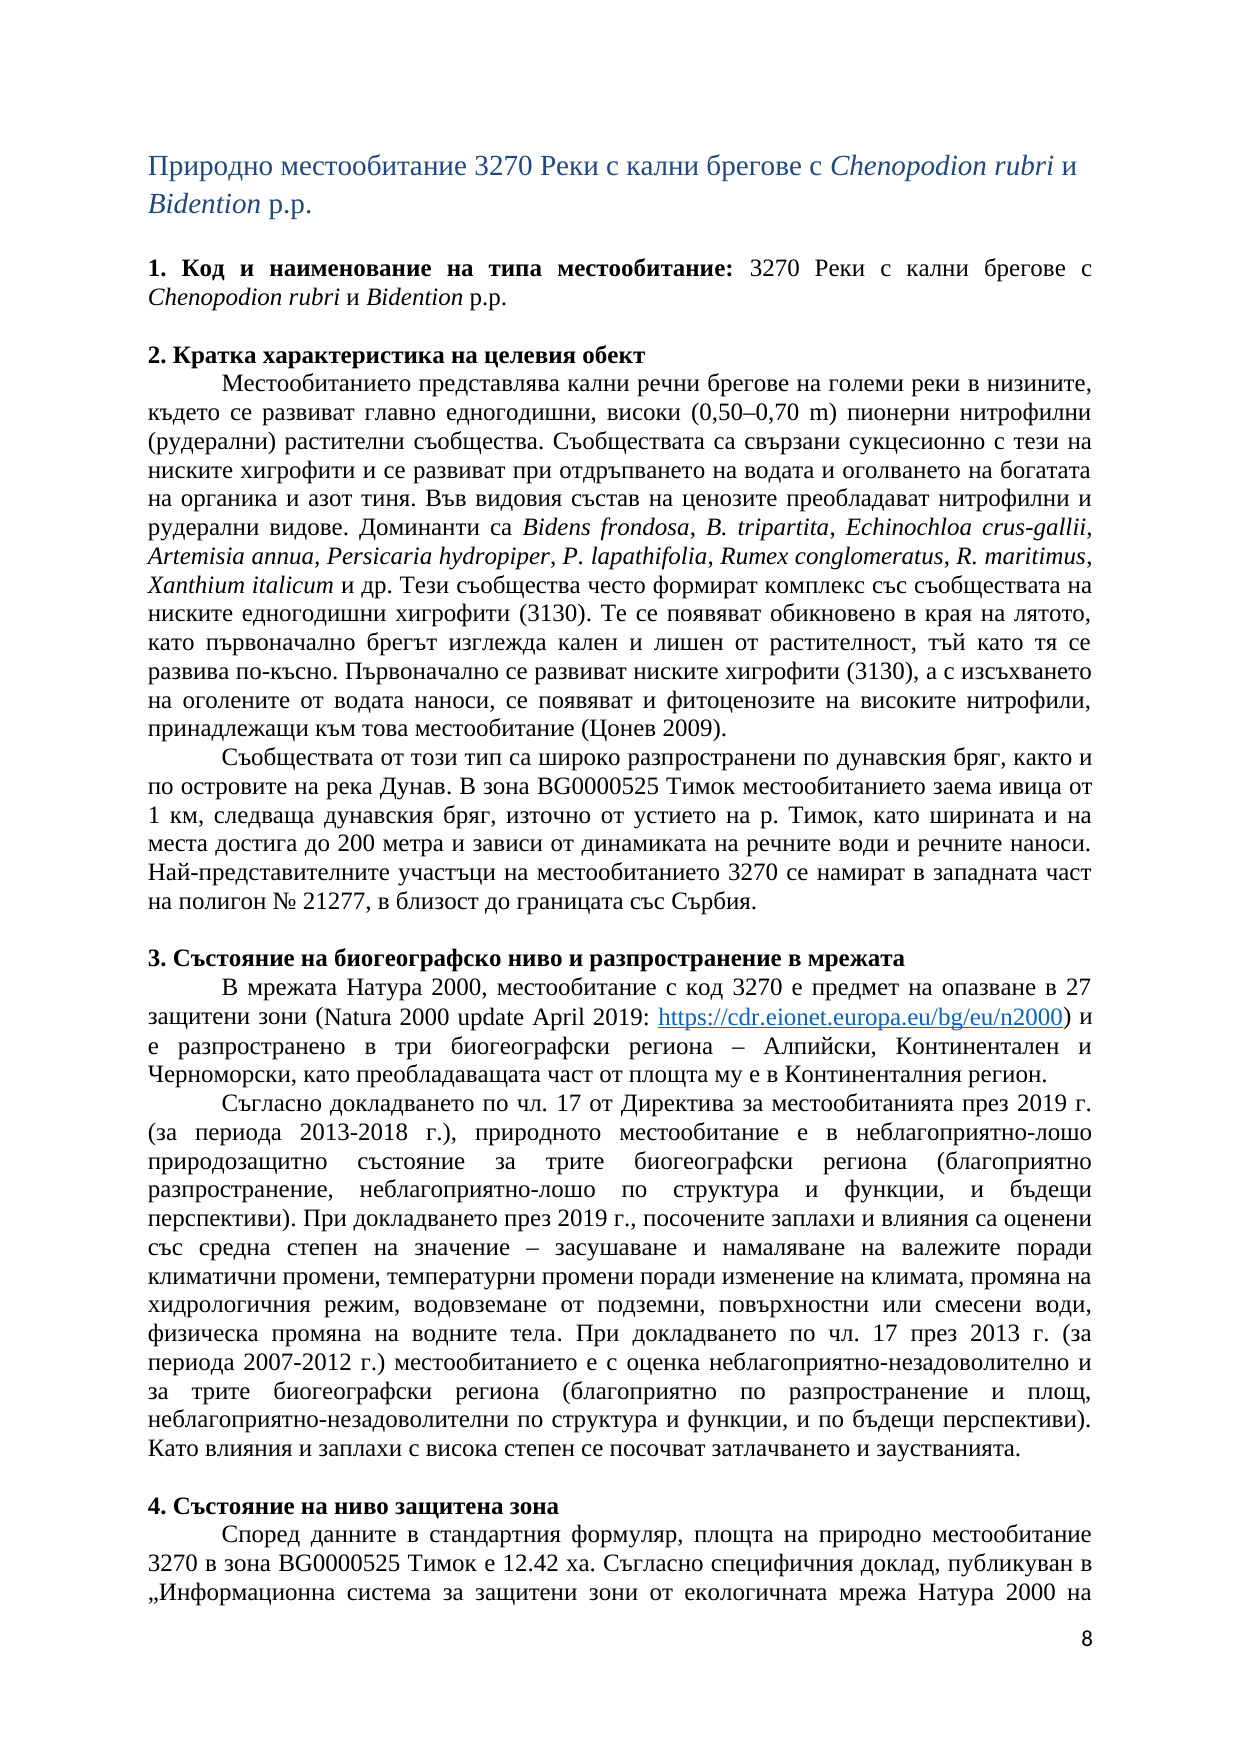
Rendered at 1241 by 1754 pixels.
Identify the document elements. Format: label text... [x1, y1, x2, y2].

text Природно местообитание 3270 Реки с кални брегове с Chenopodion rubri и Bidention p.p. [148, 148, 1093, 220]
text 4. Състояние на ниво защитена зона [148, 1491, 1093, 1519]
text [148, 1519, 1093, 1606]
text 1. Код и наименование на типа местообитание: 3270 Реки с кални брегове с Chenopodion rubri и Bidention p.p. [148, 253, 1093, 311]
text Местообитанието представлява кални речни брегове на големи реки в низините, където се развиват главно едногодишни, високи (0,50–0,70 m) пионерни нитрофилни (рудерални) растителни съобщества. Съобществата са свързани сукцесионно с тези на ниските хигрофити и се развиват при отдръпването на водата и оголването на богатата на органика и азот тиня. Във видовия състав на ценозите преобладават нитрофилни и рудерални видове. Доминанти са Bidens frondosa, B. tripartita, Echinochloa crus-gallii, Artemisia annua, Persicaria hydropiper, P. lapathifolia, Rumex conglomeratus, R. maritimus, Xanthium italicum и др. Тези съобщества често формират комплекс със съобществата на ниските едногодишни хигрофити (3130). Те се появяват обикновено в края на лятото, като първоначално брегът изглежда кален и лишен от растителност, тъй като тя се развива по-късно. Първоначално се развиват ниските хигрофити (3130), а с изсъхването на оголените от водата наноси, се появяват и фитоценозите на високите нитрофили, принадлежащи към това местообитание (Цонев 2009). [148, 368, 1093, 742]
text Съобществата от този тип са широко разпространени по дунавския бряг, както и по островите на река Дунав. В зона BG0000525 Тимок местообитанието заема ивица от 1 км, следваща дунавския бряг, източно от устието на р. Тимок, като ширината и на места достига до 200 метра и зависи от динамиката на речните води и речните наноси. Най-представителните участъци на местообитанието 3270 се намират в западната част на полигон № 21277, в близост до границата със Сърбия. [148, 742, 1093, 915]
text 2. Кратка характеристика на целевия обект [148, 340, 1093, 368]
text В мрежата Натура 2000, местообитание с код 3270 е предмет на опазване в 27 защитени зони (Natura 2000 update April 2019: https://cdr.eionet.europa.eu/bg/eu/n2000) и е разпространено в три биогеографски региона – Алпийски, Континентален и Черноморски, като преобладаващата част от площта му е в Континенталния регион. [148, 972, 1093, 1088]
text Съгласно докладването по чл. 17 от Директива за местообитанията през 2019 г. (за периода 2013-2018 г.), природното местообитание е в неблагоприятно-лошо природозащитно състояние за трите биогеографски региона (благоприятно разпространение, неблагоприятно-лошо по структура и функции, и бъдещи перспективи). При докладването през 2019 г., посочените заплахи и влияния са оценени със средна степен на значение – засушаване и намаляване на валежите поради климатични промени, температурни промени поради изменение на климата, промяна на хидрологичния режим, водовземане от подземни, повърхностни или смесени води, физическа промяна на водните тела. При докладването по чл. 17 през 2013 г. (за периода 2007-2012 г.) местообитанието е с оценка неблагоприятно-незадоволително и за трите биогеографски региона (благоприятно по разпространение и площ, неблагоприятно-незадоволителни по структура и функции, и по бъдещи перспективи). Като влияния и заплахи с висока степен се посочват затлачването и заустванията. [148, 1088, 1093, 1462]
text 3. Състояние на биогеографско ниво и разпространение в мрежата [148, 943, 1093, 972]
